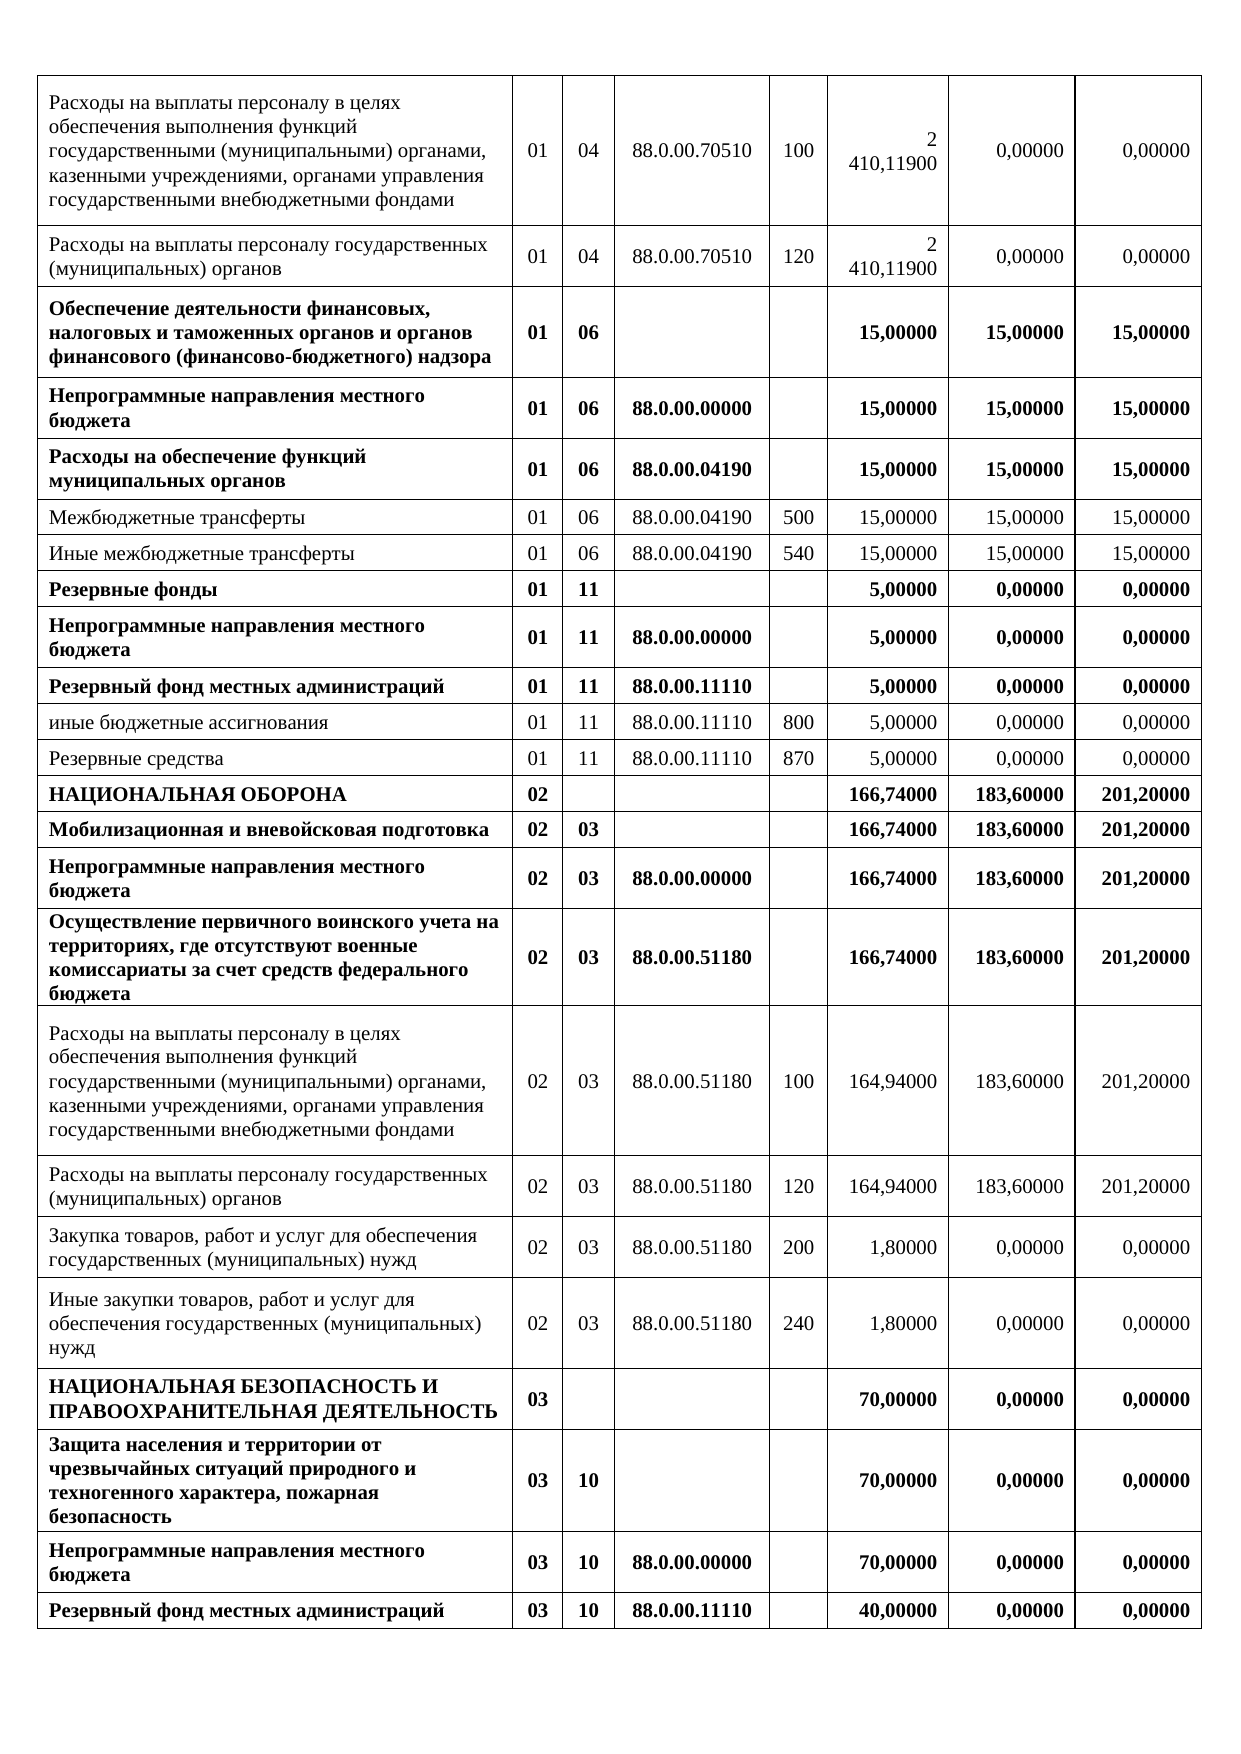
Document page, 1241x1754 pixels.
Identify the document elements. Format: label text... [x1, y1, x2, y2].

table_cell Мобилизационная и вневойсковая подготовка [38, 812, 512, 847]
table_cell 0,00000 [949, 668, 1074, 703]
table_cell 800 [770, 704, 827, 739]
table_cell Резервный фонд местных администраций [38, 1593, 512, 1628]
table_cell 88.0.00.04190 [615, 535, 769, 570]
table_cell 0,00000 [1076, 571, 1201, 606]
table_cell 11 [563, 571, 614, 606]
table_cell 70,00000 [828, 1532, 948, 1592]
table_cell 15,00000 [1076, 287, 1201, 377]
table_cell 0,00000 [949, 740, 1074, 775]
table_cell 1,80000 [828, 1217, 948, 1277]
table_cell 11 [563, 740, 614, 775]
table_cell 04 [563, 76, 614, 225]
table_cell 15,00000 [1076, 535, 1201, 570]
table_cell [615, 1430, 769, 1531]
table_cell 06 [563, 378, 614, 437]
table_cell 03 [513, 1593, 562, 1628]
table_cell 120 [770, 226, 827, 286]
table_cell 0,00000 [949, 1217, 1074, 1277]
table_cell Защита населения и территории от чрезвычайных ситуаций природного и техногенного характера, пожарная безопасность [38, 1430, 512, 1531]
table_cell 166,74000 [828, 909, 948, 1005]
table_cell 11 [563, 668, 614, 703]
table_cell 0,00000 [1076, 704, 1201, 739]
table_cell 5,00000 [828, 704, 948, 739]
table_cell 183,60000 [949, 1006, 1074, 1155]
table_cell [615, 812, 769, 847]
table_cell 0,00000 [949, 1532, 1074, 1592]
table_cell 04 [563, 226, 614, 286]
table_cell 88.0.00.51180 [615, 909, 769, 1005]
table_cell 5,00000 [828, 571, 948, 606]
table_cell 88.0.00.04190 [615, 500, 769, 534]
table_cell [770, 1593, 827, 1628]
table_cell Непрограммные направления местного бюджета [38, 378, 512, 437]
table_cell 0,00000 [1076, 226, 1201, 286]
table_cell 0,00000 [949, 1593, 1074, 1628]
table_cell [770, 909, 827, 1005]
table_cell 03 [563, 1156, 614, 1216]
table_cell 02 [513, 776, 562, 811]
table_cell 15,00000 [828, 535, 948, 570]
table_cell 201,20000 [1076, 776, 1201, 811]
table_cell 500 [770, 500, 827, 534]
table_cell 15,00000 [949, 439, 1074, 498]
table_cell 0,00000 [1076, 607, 1201, 667]
table_cell 03 [563, 848, 614, 908]
table_cell 15,00000 [828, 378, 948, 437]
table_cell 2 410,11900 [828, 226, 948, 286]
table_cell 03 [563, 1006, 614, 1155]
table_cell 100 [770, 76, 827, 225]
table_cell [770, 287, 827, 377]
table_cell [770, 571, 827, 606]
table_cell 166,74000 [828, 812, 948, 847]
table_cell 15,00000 [1076, 439, 1201, 498]
table_cell 03 [563, 909, 614, 1005]
table_cell [563, 776, 614, 811]
table_cell 1,80000 [828, 1278, 948, 1368]
table_cell [770, 1532, 827, 1592]
table_cell 01 [513, 226, 562, 286]
table_cell [770, 378, 827, 437]
table_cell 88.0.00.70510 [615, 76, 769, 225]
table_cell 01 [513, 571, 562, 606]
table_cell 02 [513, 812, 562, 847]
table_cell [615, 571, 769, 606]
table_cell 240 [770, 1278, 827, 1368]
table_cell 88.0.00.11110 [615, 668, 769, 703]
table_cell 06 [563, 535, 614, 570]
table_cell 06 [563, 500, 614, 534]
table_cell Обеспечение деятельности финансовых, налоговых и таможенных органов и органов финансового (финансово-бюджетного) надзора [38, 287, 512, 377]
table_cell [615, 776, 769, 811]
table_cell 02 [513, 1217, 562, 1277]
table_cell 10 [563, 1593, 614, 1628]
table_cell 40,00000 [828, 1593, 948, 1628]
table_cell 88.0.00.51180 [615, 1217, 769, 1277]
table_cell 0,00000 [1076, 76, 1201, 225]
table_cell 88.0.00.00000 [615, 378, 769, 437]
table_cell 2 410,11900 [828, 76, 948, 225]
table_cell Иные закупки товаров, работ и услуг для обеспечения государственных (муниципальных) нужд [38, 1278, 512, 1368]
table_cell 870 [770, 740, 827, 775]
table_cell 88.0.00.11110 [615, 704, 769, 739]
table_cell 0,00000 [1076, 1278, 1201, 1368]
table_cell 06 [563, 439, 614, 498]
table_cell 0,00000 [949, 76, 1074, 225]
table_cell Осуществление первичного воинского учета на территориях, где отсутствуют военные комиссариаты за счет средств федерального бюджета [38, 909, 512, 1005]
table_cell 15,00000 [828, 500, 948, 534]
table_cell 88.0.00.11110 [615, 1593, 769, 1628]
table_cell 5,00000 [828, 740, 948, 775]
table_cell Расходы на обеспечение функций муниципальных органов [38, 439, 512, 498]
table_cell 5,00000 [828, 607, 948, 667]
table_cell 0,00000 [949, 226, 1074, 286]
table_cell 0,00000 [949, 1430, 1074, 1531]
table_cell 15,00000 [828, 287, 948, 377]
table_cell Межбюджетные трансферты [38, 500, 512, 534]
table_cell 201,20000 [1076, 812, 1201, 847]
table_cell 201,20000 [1076, 1156, 1201, 1216]
table_cell 02 [513, 1156, 562, 1216]
table_cell 183,60000 [949, 848, 1074, 908]
table_cell 0,00000 [1076, 1593, 1201, 1628]
table_cell Расходы на выплаты персоналу государственных (муниципальных) органов [38, 226, 512, 286]
table_cell 100 [770, 1006, 827, 1155]
table_cell 70,00000 [828, 1430, 948, 1531]
table_cell Закупка товаров, работ и услуг для обеспечения государственных (муниципальных) нужд [38, 1217, 512, 1277]
table_cell [770, 1430, 827, 1531]
table_cell 88.0.00.04190 [615, 439, 769, 498]
table_cell 88.0.00.00000 [615, 607, 769, 667]
table_cell 01 [513, 740, 562, 775]
table_cell НАЦИОНАЛЬНАЯ БЕЗОПАСНОСТЬ И ПРАВООХРАНИТЕЛЬНАЯ ДЕЯТЕЛЬНОСТЬ [38, 1369, 512, 1428]
table_cell [615, 1369, 769, 1428]
table_cell 0,00000 [1076, 1369, 1201, 1428]
table_cell Иные межбюджетные трансферты [38, 535, 512, 570]
table_cell 88.0.00.51180 [615, 1278, 769, 1368]
table_cell 183,60000 [949, 812, 1074, 847]
table_cell 06 [563, 287, 614, 377]
table_cell 88.0.00.51180 [615, 1006, 769, 1155]
table_cell 11 [563, 607, 614, 667]
table_cell Расходы на выплаты персоналу в целях обеспечения выполнения функций государственными (муниципальными) органами, казенными учреждениями, органами управления государственными внебюджетными фондами [38, 1006, 512, 1155]
table_cell 166,74000 [828, 776, 948, 811]
table_cell 183,60000 [949, 909, 1074, 1005]
table_cell 03 [563, 812, 614, 847]
table_cell 02 [513, 1278, 562, 1368]
table_cell иные бюджетные ассигнования [38, 704, 512, 739]
table_cell 88.0.00.51180 [615, 1156, 769, 1216]
table_cell 0,00000 [1076, 668, 1201, 703]
table_cell 03 [513, 1532, 562, 1592]
table_cell 03 [513, 1369, 562, 1428]
table_cell 88.0.00.00000 [615, 1532, 769, 1592]
table_cell 01 [513, 500, 562, 534]
table_cell 5,00000 [828, 668, 948, 703]
table_cell 15,00000 [1076, 378, 1201, 437]
table_cell [770, 812, 827, 847]
table_cell 01 [513, 607, 562, 667]
table_cell 15,00000 [949, 500, 1074, 534]
table_cell [770, 848, 827, 908]
table_cell 01 [513, 704, 562, 739]
table_cell 03 [513, 1430, 562, 1531]
table_cell 200 [770, 1217, 827, 1277]
table_cell 201,20000 [1076, 848, 1201, 908]
table_cell 01 [513, 535, 562, 570]
table_cell 88.0.00.11110 [615, 740, 769, 775]
table_cell [770, 776, 827, 811]
table_cell 0,00000 [949, 571, 1074, 606]
table_cell Резервный фонд местных администраций [38, 668, 512, 703]
table_cell Расходы на выплаты персоналу в целях обеспечения выполнения функций государственными (муниципальными) органами, казенными учреждениями, органами управления государственными внебюджетными фондами [38, 76, 512, 225]
table_cell 164,94000 [828, 1006, 948, 1155]
table_cell 02 [513, 1006, 562, 1155]
table_cell 0,00000 [949, 704, 1074, 739]
table_cell 01 [513, 668, 562, 703]
table_cell 201,20000 [1076, 909, 1201, 1005]
table_cell 166,74000 [828, 848, 948, 908]
table_cell 0,00000 [1076, 1430, 1201, 1531]
table_cell Непрограммные направления местного бюджета [38, 607, 512, 667]
table_cell 01 [513, 287, 562, 377]
table_cell 201,20000 [1076, 1006, 1201, 1155]
table_cell 02 [513, 848, 562, 908]
table_cell 01 [513, 378, 562, 437]
table_cell 01 [513, 76, 562, 225]
table_cell Непрограммные направления местного бюджета [38, 1532, 512, 1592]
table_cell 120 [770, 1156, 827, 1216]
table_cell 01 [513, 439, 562, 498]
table_cell 15,00000 [828, 439, 948, 498]
table_cell [615, 287, 769, 377]
table_cell 15,00000 [1076, 500, 1201, 534]
table_cell 11 [563, 704, 614, 739]
table_cell Непрограммные направления местного бюджета [38, 848, 512, 908]
table_cell [770, 439, 827, 498]
table_cell Резервные фонды [38, 571, 512, 606]
table_cell 10 [563, 1532, 614, 1592]
table_cell 0,00000 [1076, 1217, 1201, 1277]
table_cell 0,00000 [949, 1278, 1074, 1368]
table_cell Резервные средства [38, 740, 512, 775]
table_cell 540 [770, 535, 827, 570]
table_cell 03 [563, 1278, 614, 1368]
table_cell 70,00000 [828, 1369, 948, 1428]
table_cell 02 [513, 909, 562, 1005]
table_cell 0,00000 [1076, 740, 1201, 775]
table_cell [770, 668, 827, 703]
table_cell 183,60000 [949, 1156, 1074, 1216]
table_cell 15,00000 [949, 378, 1074, 437]
table_cell 88.0.00.70510 [615, 226, 769, 286]
table_cell НАЦИОНАЛЬНАЯ ОБОРОНА [38, 776, 512, 811]
table_cell 164,94000 [828, 1156, 948, 1216]
table_cell 183,60000 [949, 776, 1074, 811]
table_cell 0,00000 [949, 607, 1074, 667]
table_cell 0,00000 [1076, 1532, 1201, 1592]
table_cell [770, 1369, 827, 1428]
table_cell 15,00000 [949, 535, 1074, 570]
table_cell 10 [563, 1430, 614, 1531]
table_cell [563, 1369, 614, 1428]
table_cell 0,00000 [949, 1369, 1074, 1428]
table_cell 88.0.00.00000 [615, 848, 769, 908]
table_cell 03 [563, 1217, 614, 1277]
table_cell 15,00000 [949, 287, 1074, 377]
table_cell Расходы на выплаты персоналу государственных (муниципальных) органов [38, 1156, 512, 1216]
table_cell [770, 607, 827, 667]
